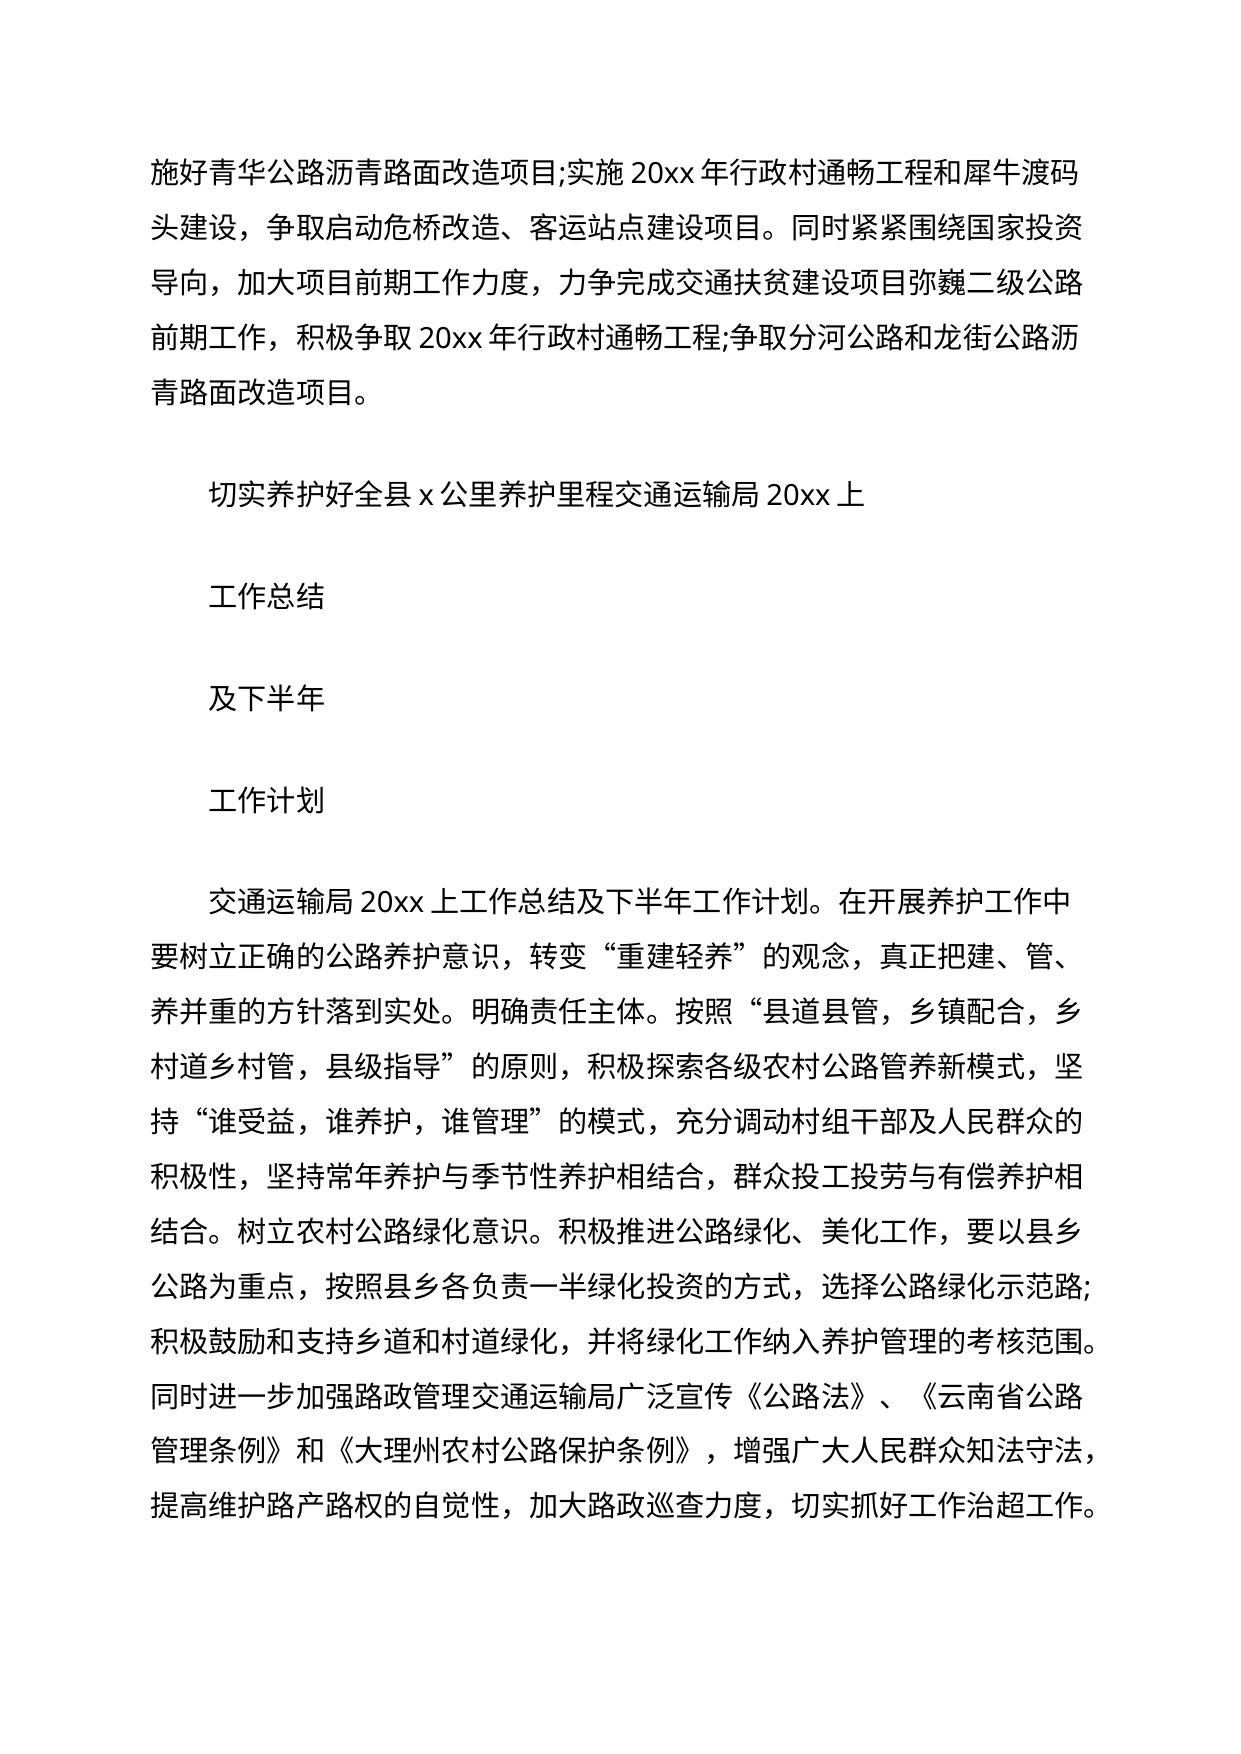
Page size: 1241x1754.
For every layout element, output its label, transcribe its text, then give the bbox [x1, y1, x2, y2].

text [150, 150, 1090, 412]
text 工作计划 [150, 777, 1090, 819]
text 切实养护好全县x公里养护里程交通运输局20xx上 [150, 472, 1090, 514]
text 工作总结 [150, 573, 1090, 616]
text 及下半年 [150, 675, 1090, 718]
text 交通运输局20xx上工作总结及下半年工作计划。在开展养护工作中要树立正确的公路养护意识，转变“重建轻养”的观念，真正把建、管、养并重的方针落到实处。明确责任主体。按照“县道县管，乡镇配合，乡村道乡村管，县级指导”的原则，积极探索各级农村公路管养新模式，坚持“谁受益，谁养护，谁管理”的模式，充分调动村组干部及人民群众的积极性，坚持常年养护与季节性养护相结合，群众投工投劳与有偿养护相结合。树立农村公路绿化意识。积极推进公路绿化、美化工作，要以县乡公路为重点，按照县乡各负责一半绿化投资的方式，选择公路绿化示范路;积极鼓励和支持乡道和村道绿化，并将绿化工作纳入养护管理的考核范围。同时进一步加强路政管理交通运输局广泛宣传《公路法》、《云南省公路管理条例》和《大理州农村公路保护条例》，增强广大人民群众知法守法，提高维护路产路权的自觉性，加大路政巡查力度，切实抓好工作治超工作。 [150, 879, 1090, 1525]
